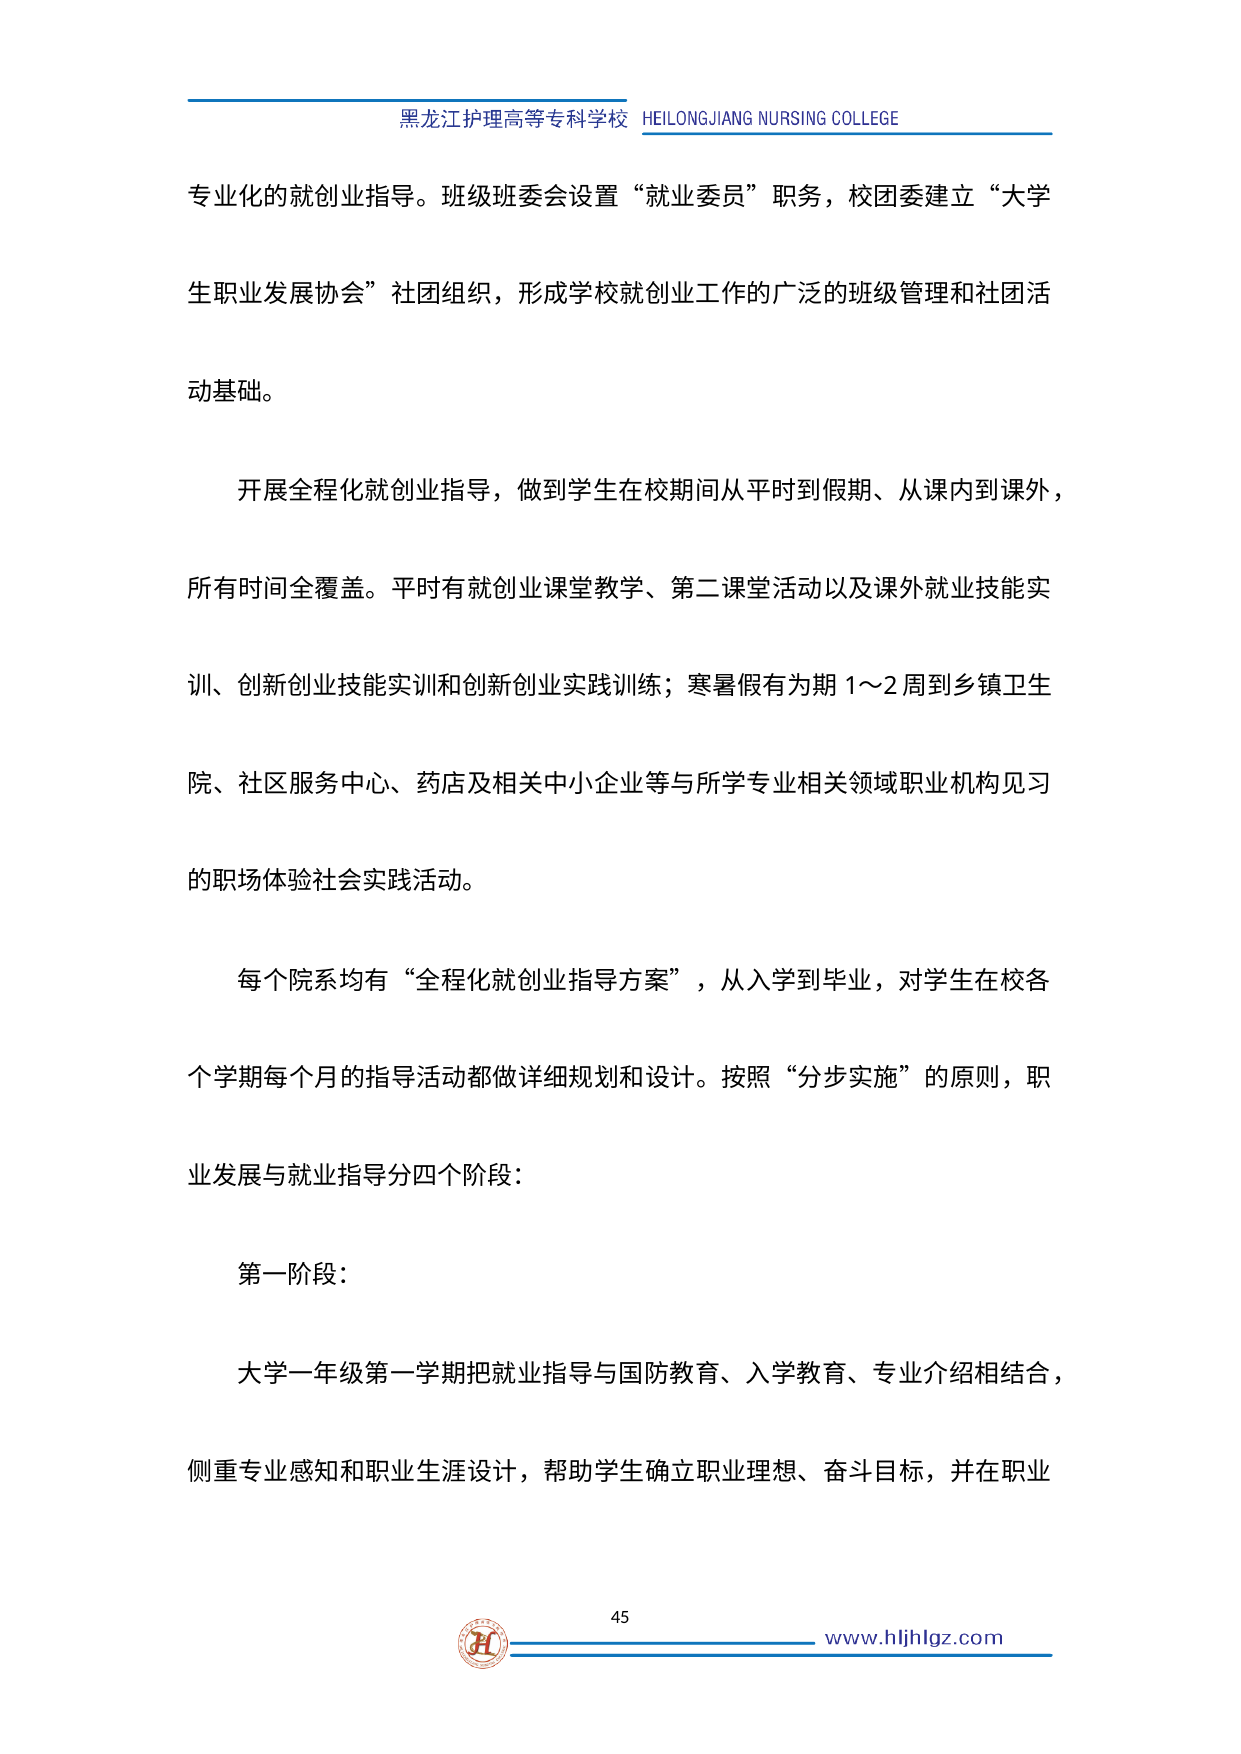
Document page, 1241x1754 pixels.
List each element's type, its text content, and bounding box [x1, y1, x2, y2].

text 每个院系均有“全程化就创业指导方案”，从入学到毕业，对学生在校各个学期每个月的指导活动都做详细规划和设计。按照“分步实施”的原则，职业发展与就业指导分四个阶段： [187, 946, 1053, 1206]
text 开展全程化就创业指导，做到学生在校期间从平时到假期、从课内到课外，所有时间全覆盖。平时有就创业课堂教学、第二课堂活动以及课外就业技能实训、创新创业技能实训和创新创业实践训练；寒暑假有为期1～2周到乡镇卫生院、社区服务中心、药店及相关中小企业等与所学专业相关领域职业机构见习的职场体验社会实践活动。 [187, 456, 1053, 911]
text 第一阶段： [187, 1240, 1053, 1305]
picture [187, 84, 1053, 162]
text 大学一年级第一学期把就业指导与国防教育、入学教育、专业介绍相结合，侧重专业感知和职业生涯设计，帮助学生确立职业理想、奋斗目标，并在职业指导教师和辅导员的指导下，制定大学三年详细的学习计划和积极参与素质拓展计划。 [187, 1339, 1053, 1502]
picture [187, 1598, 1053, 1683]
